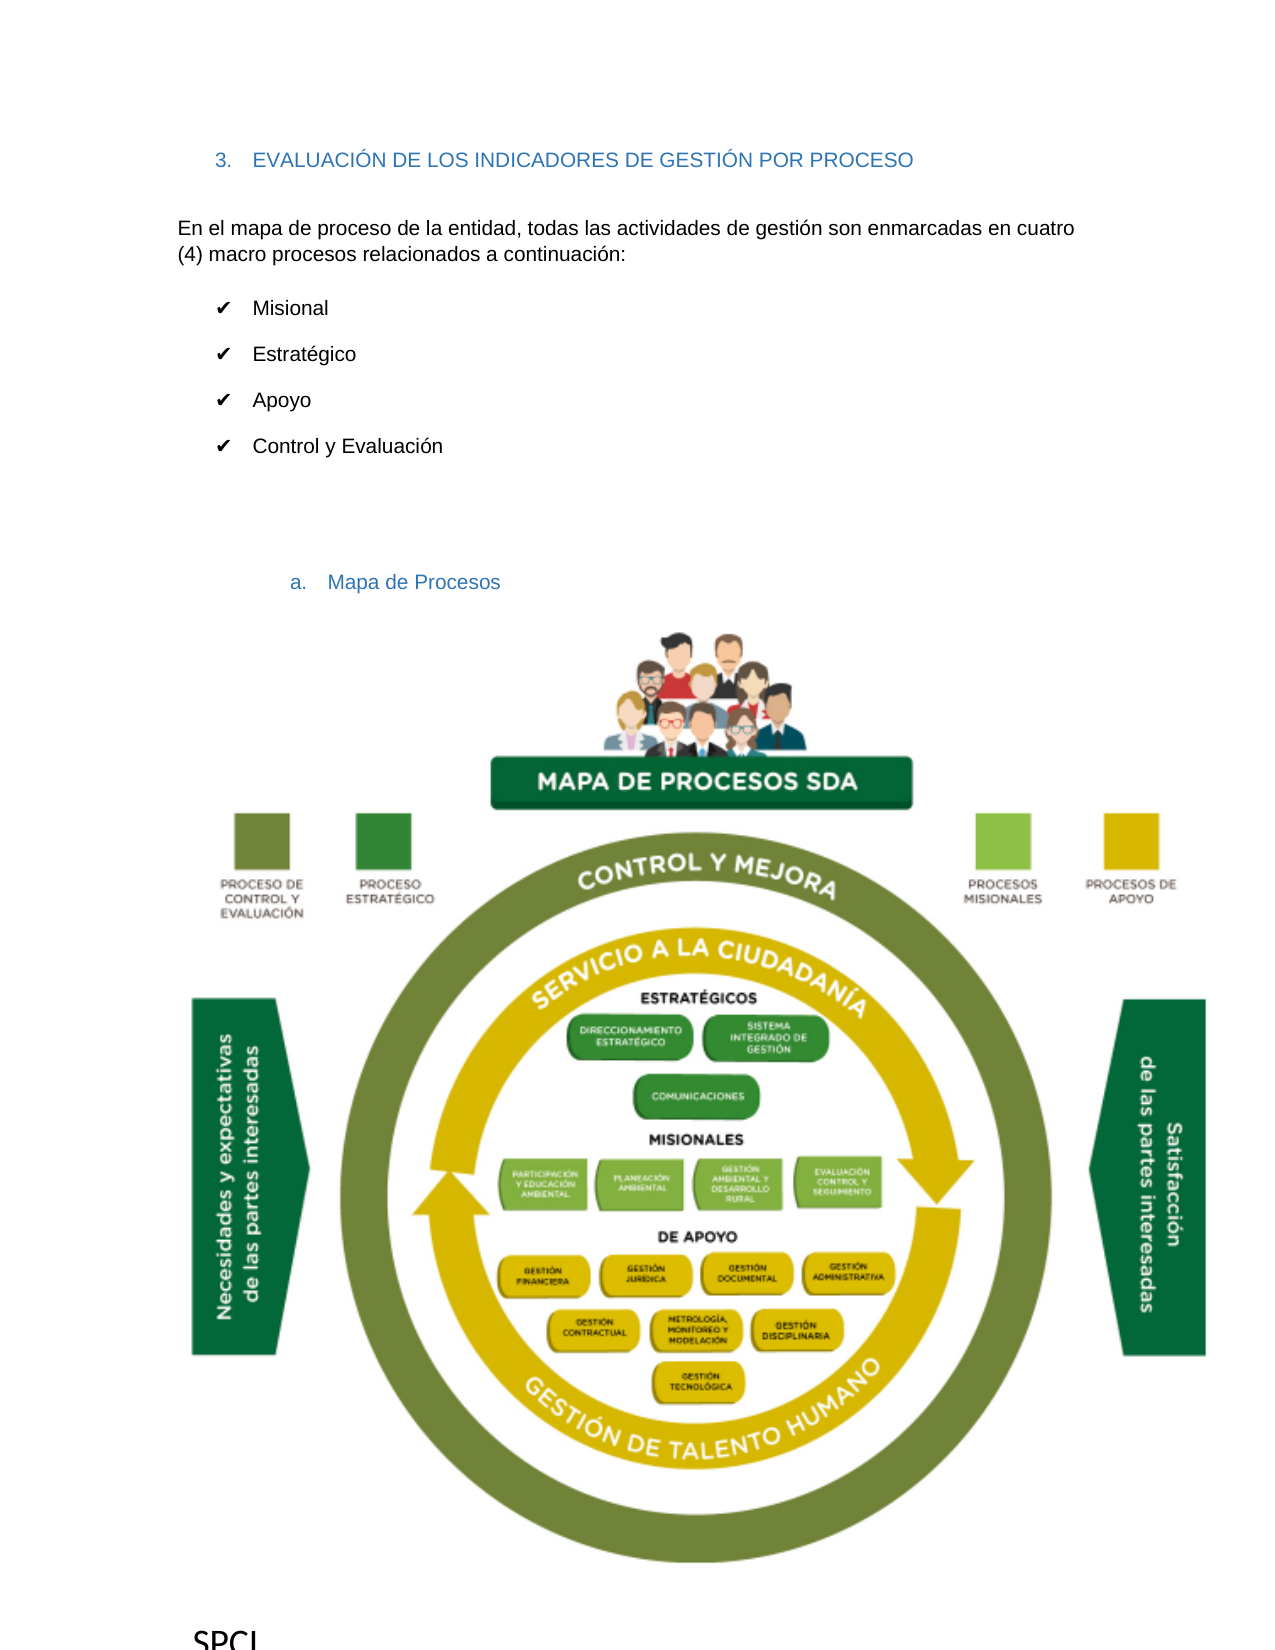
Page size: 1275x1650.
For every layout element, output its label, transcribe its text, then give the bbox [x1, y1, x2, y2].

list Control y Evaluación [215, 422, 1098, 465]
list Estratégico [215, 330, 1098, 373]
list Misional [215, 284, 1098, 327]
list Apoyo [215, 376, 1098, 419]
text En el mapa de proceso de la entidad, todas las actividades de gestión son enmarcadas en cuatro (4) macro procesos relacionados a continuación: [177, 216, 1098, 266]
subtitle EVALUACIÓN DE LOS INDICADORES DE GESTIÓN POR PROCESO [215, 148, 1098, 172]
picture [177, 627, 1223, 1568]
subtitle Mapa de Procesos [290, 570, 1098, 594]
